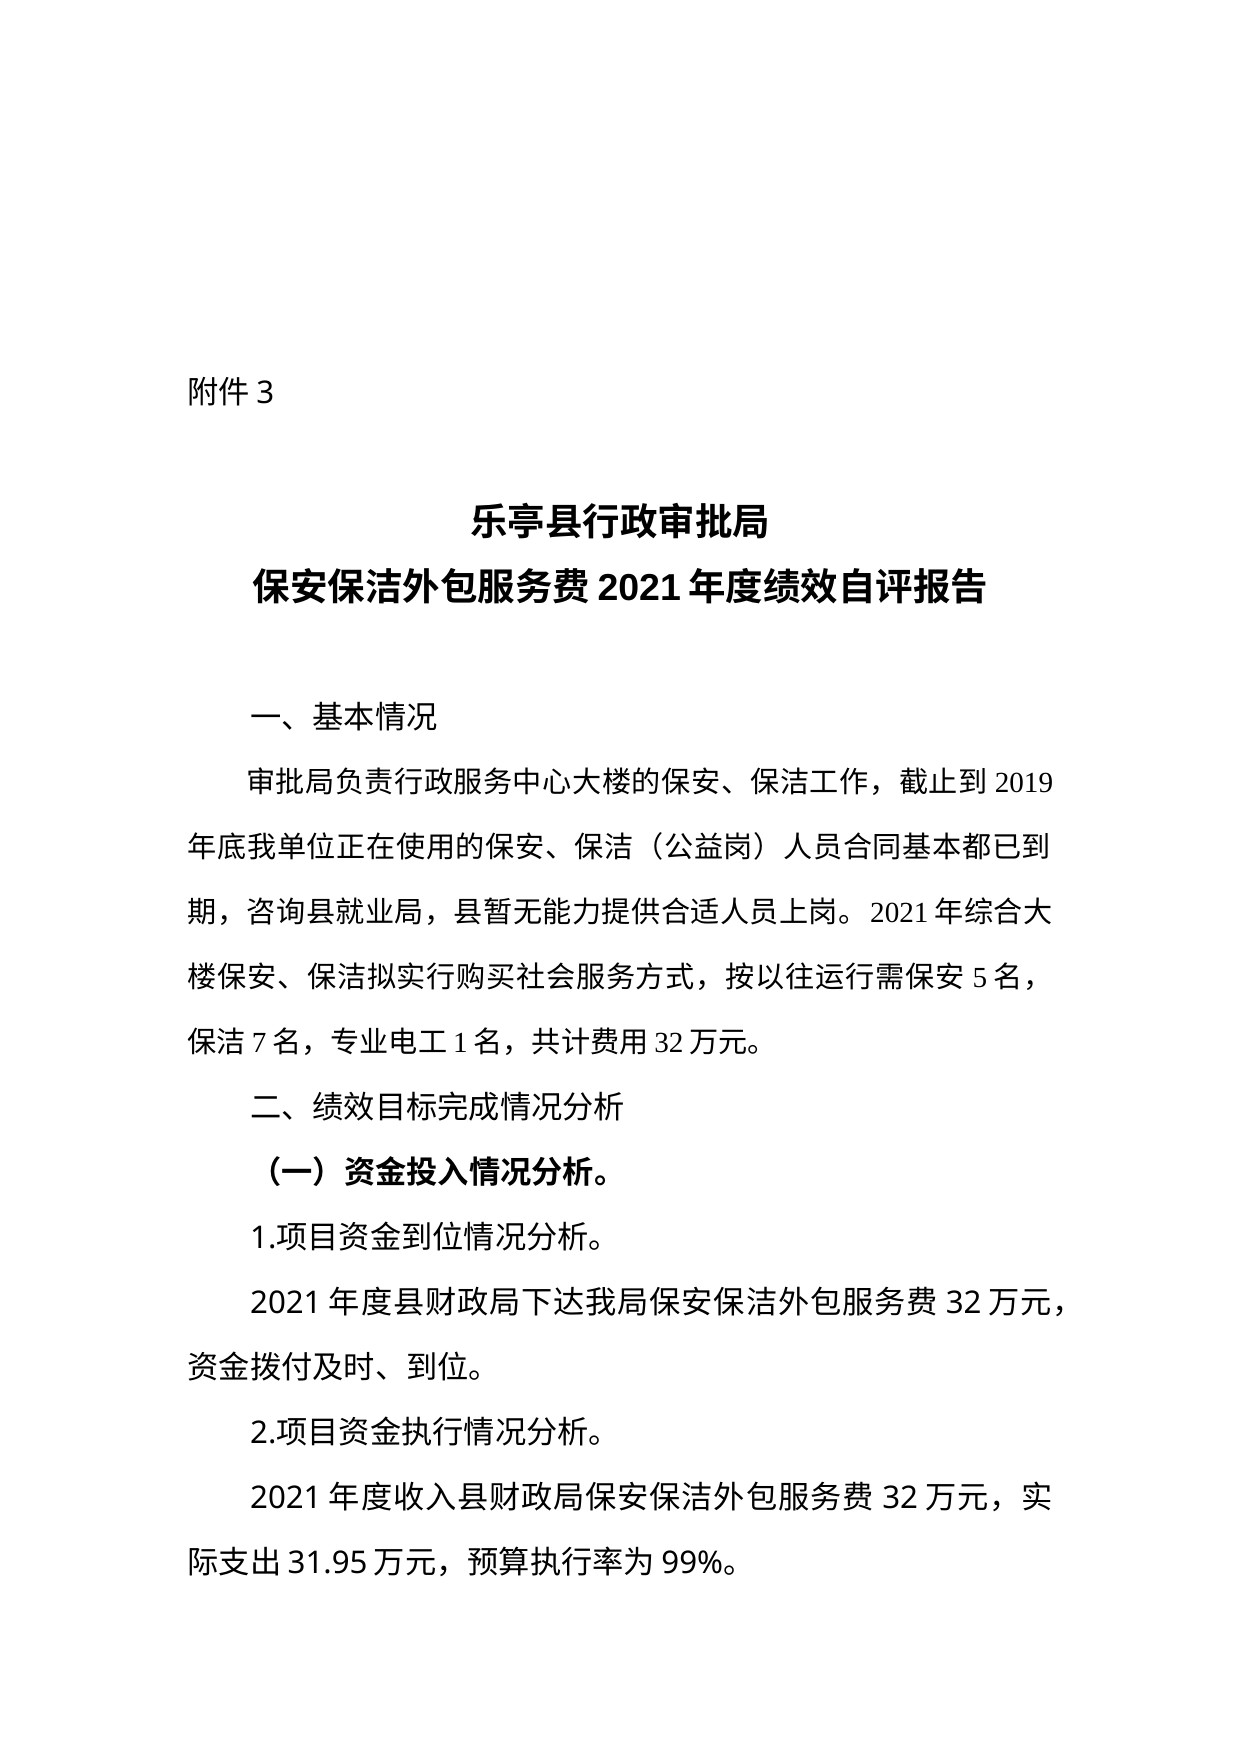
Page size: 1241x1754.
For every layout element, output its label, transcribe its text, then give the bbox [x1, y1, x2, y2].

text 2.项目资金执行情况分析。 [187, 1397, 1053, 1462]
text 2021年度县财政局下达我局保安保洁外包服务费32万元，资金拨付及时、到位。 [187, 1267, 1053, 1397]
text 1.项目资金到位情况分析。 [187, 1202, 1053, 1267]
text 保安保洁外包服务费2021年度绩效自评报告 [187, 552, 1053, 617]
text 附件3 [187, 357, 1053, 422]
text （一）资金投入情况分析。 [187, 1137, 1053, 1202]
text 一、基本情况 [187, 682, 1053, 747]
text 审批局负责行政服务中心大楼的保安、保洁工作，截止到2019年底我单位正在使用的保安、保洁（公益岗）人员合同基本都已到期，咨询县就业局，县暂无能力提供合适人员上岗。2021年综合大楼保安、保洁拟实行购买社会服务方式，按以往运行需保安5名，保洁7名，专业电工1名，共计费用32万元。 [187, 747, 1053, 1072]
text 2021年度收入县财政局保安保洁外包服务费32万元，实际支出31.95万元，预算执行率为99%。 [187, 1462, 1053, 1592]
text 乐亭县行政审批局 [187, 487, 1053, 552]
text 二、绩效目标完成情况分析 [187, 1072, 1053, 1137]
